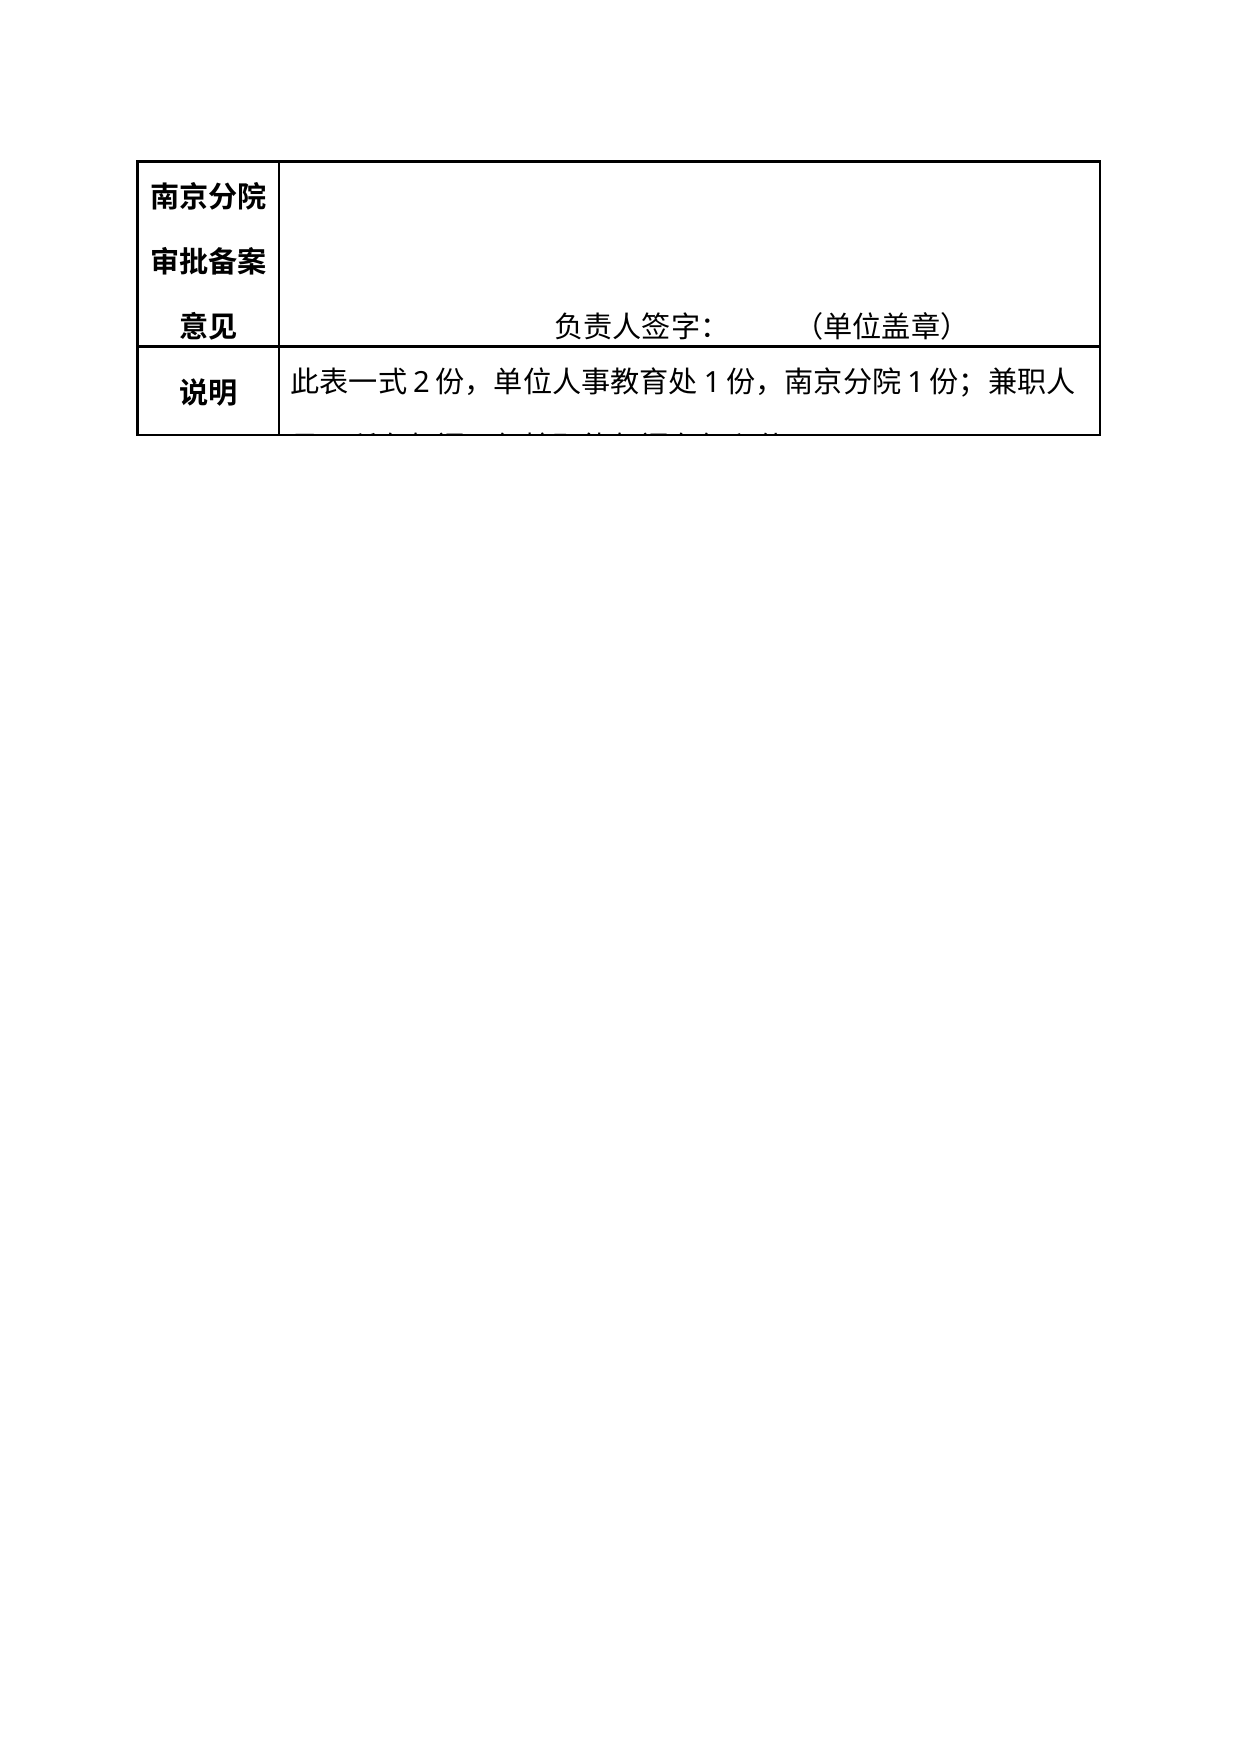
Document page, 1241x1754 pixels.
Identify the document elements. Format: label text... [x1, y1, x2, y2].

table_cell 负责人签字： （单位盖章） 年 月 日 [280, 163, 1099, 345]
table_cell 说明 [139, 348, 278, 434]
table_cell 南京分院 审批备案意见 [139, 163, 278, 345]
table_cell 此表一式2份，单位人事教育处1份，南京分院1份；兼职人员、所在部门、复核职能部门存复印件。 [280, 348, 1099, 434]
